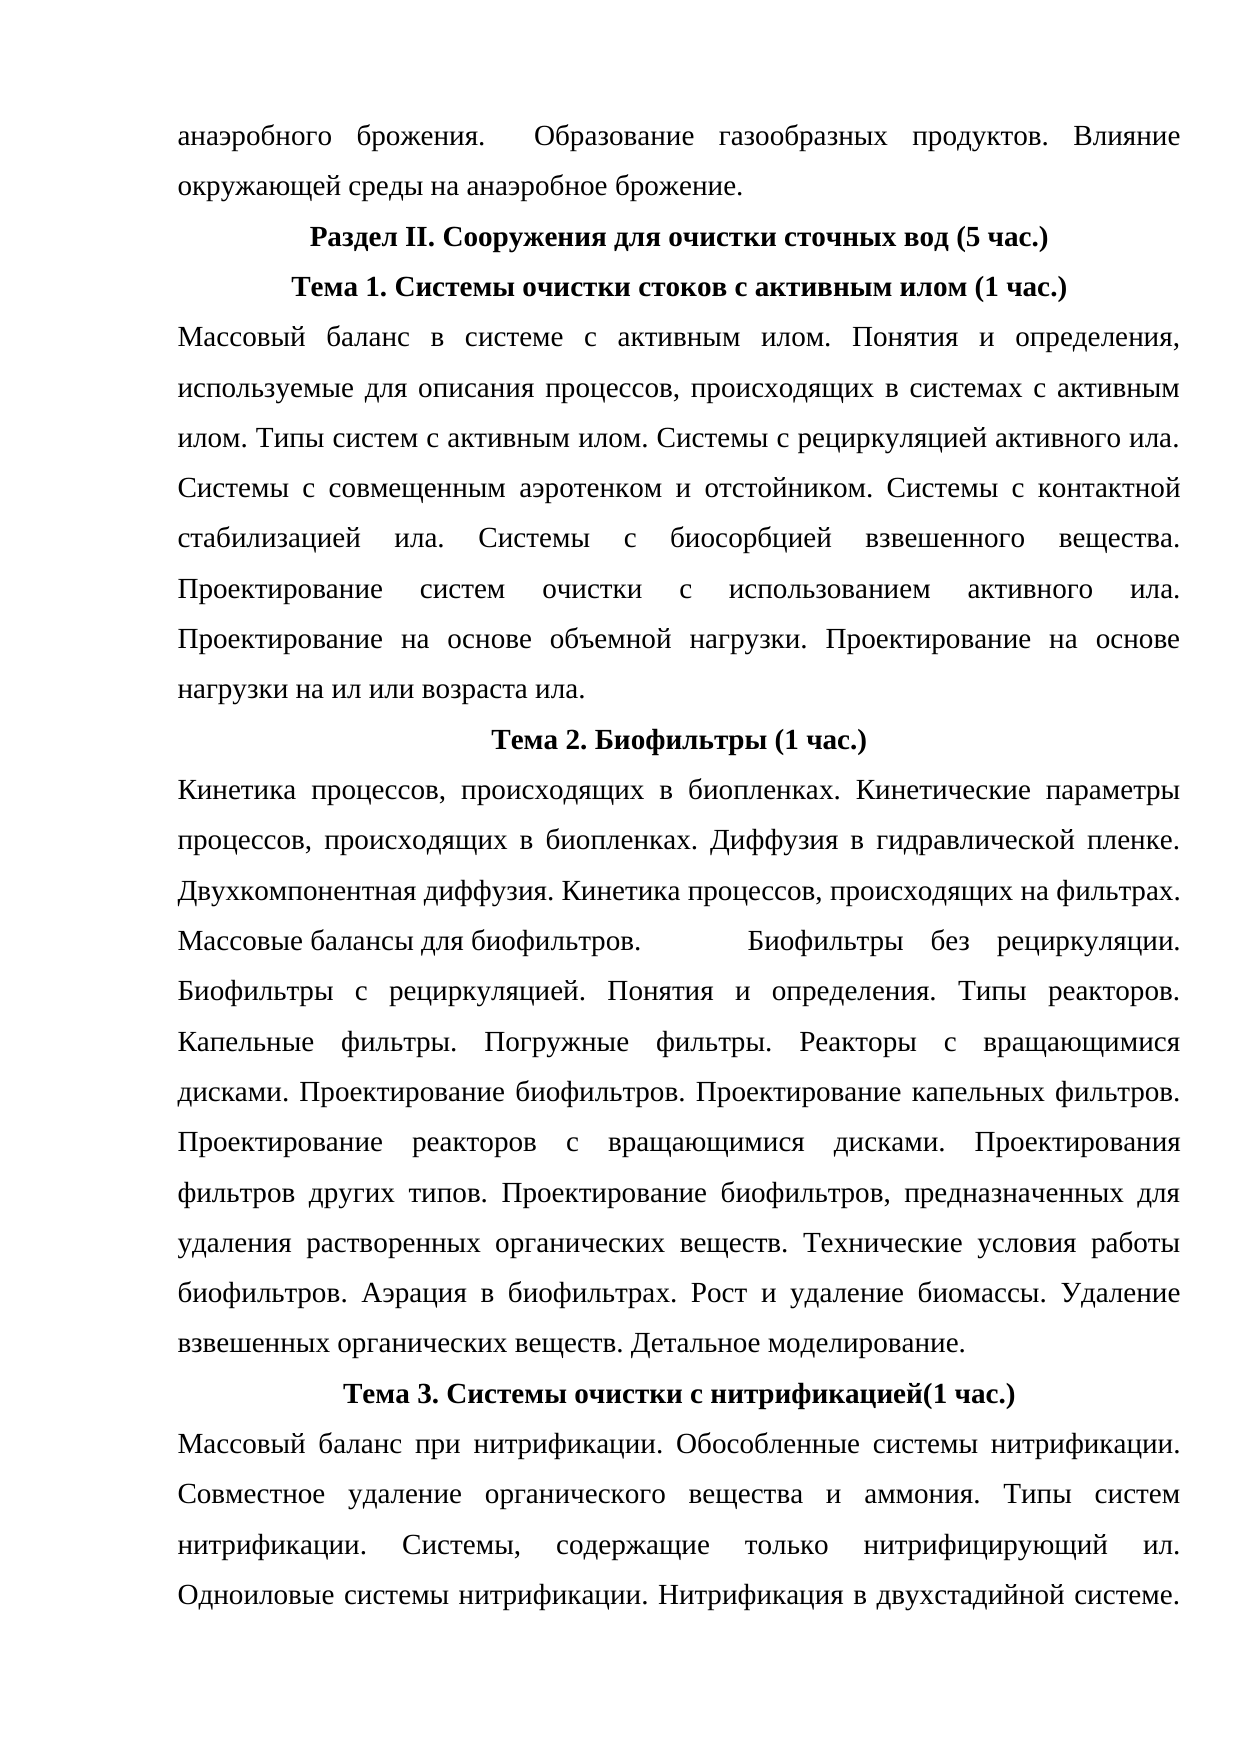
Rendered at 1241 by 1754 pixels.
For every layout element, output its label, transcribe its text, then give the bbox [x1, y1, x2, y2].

text Раздел II. Сооружения для очистки сточных вод (5 час.) [177, 219, 1181, 252]
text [177, 118, 1181, 202]
text Кинетика процессов, происходящих в биопленках. Кинетические параметры процессов, происходящих в биопленках. Диффузия в гидравлической пленке. Двухкомпонентная диффузия. Кинетика процессов, происходящих на фильтрах. Массовые балансы для биофильтров. Биофильтры без рециркуляции. Биофильтры с рециркуляцией. Понятия и определения. Типы реакторов. Капельные фильтры. Погружные фильтры. Реакторы с вращающимися дисками. Проектирование биофильтров. Проектирование капельных фильтров. Проектирование реакторов с вращающимися дисками. Проектирования фильтров других типов. Проектирование биофильтров, предназначенных для удаления растворенных органических веществ. Технические условия работы биофильтров. Аэрация в биофильтрах. Рост и удаление биомассы. Удаление взвешенных органических веществ. Детальное моделирование. [177, 772, 1181, 1359]
text Тема 3. Системы очистки с нитрификацией(1 час.) [177, 1376, 1181, 1409]
text Массовый баланс в системе с активным илом. Понятия и определения, используемые для описания процессов, происходящих в системах с активным илом. Типы систем с активным илом. Системы с рециркуляцией активного ила. Системы с совмещенным аэротенком и отстойником. Системы с контактной стабилизацией ила. Системы с биосорбцией взвешенного вещества. Проектирование систем очистки с использованием активного ила. Проектирование на основе объемной нагрузки. Проектирование на основе нагрузки на ил или возраста ила. [177, 319, 1181, 705]
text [177, 1426, 1181, 1611]
text Тема 2. Биофильтры (1 час.) [177, 722, 1181, 755]
text Тема 1. Системы очистки стоков с активным илом (1 час.) [177, 269, 1181, 303]
